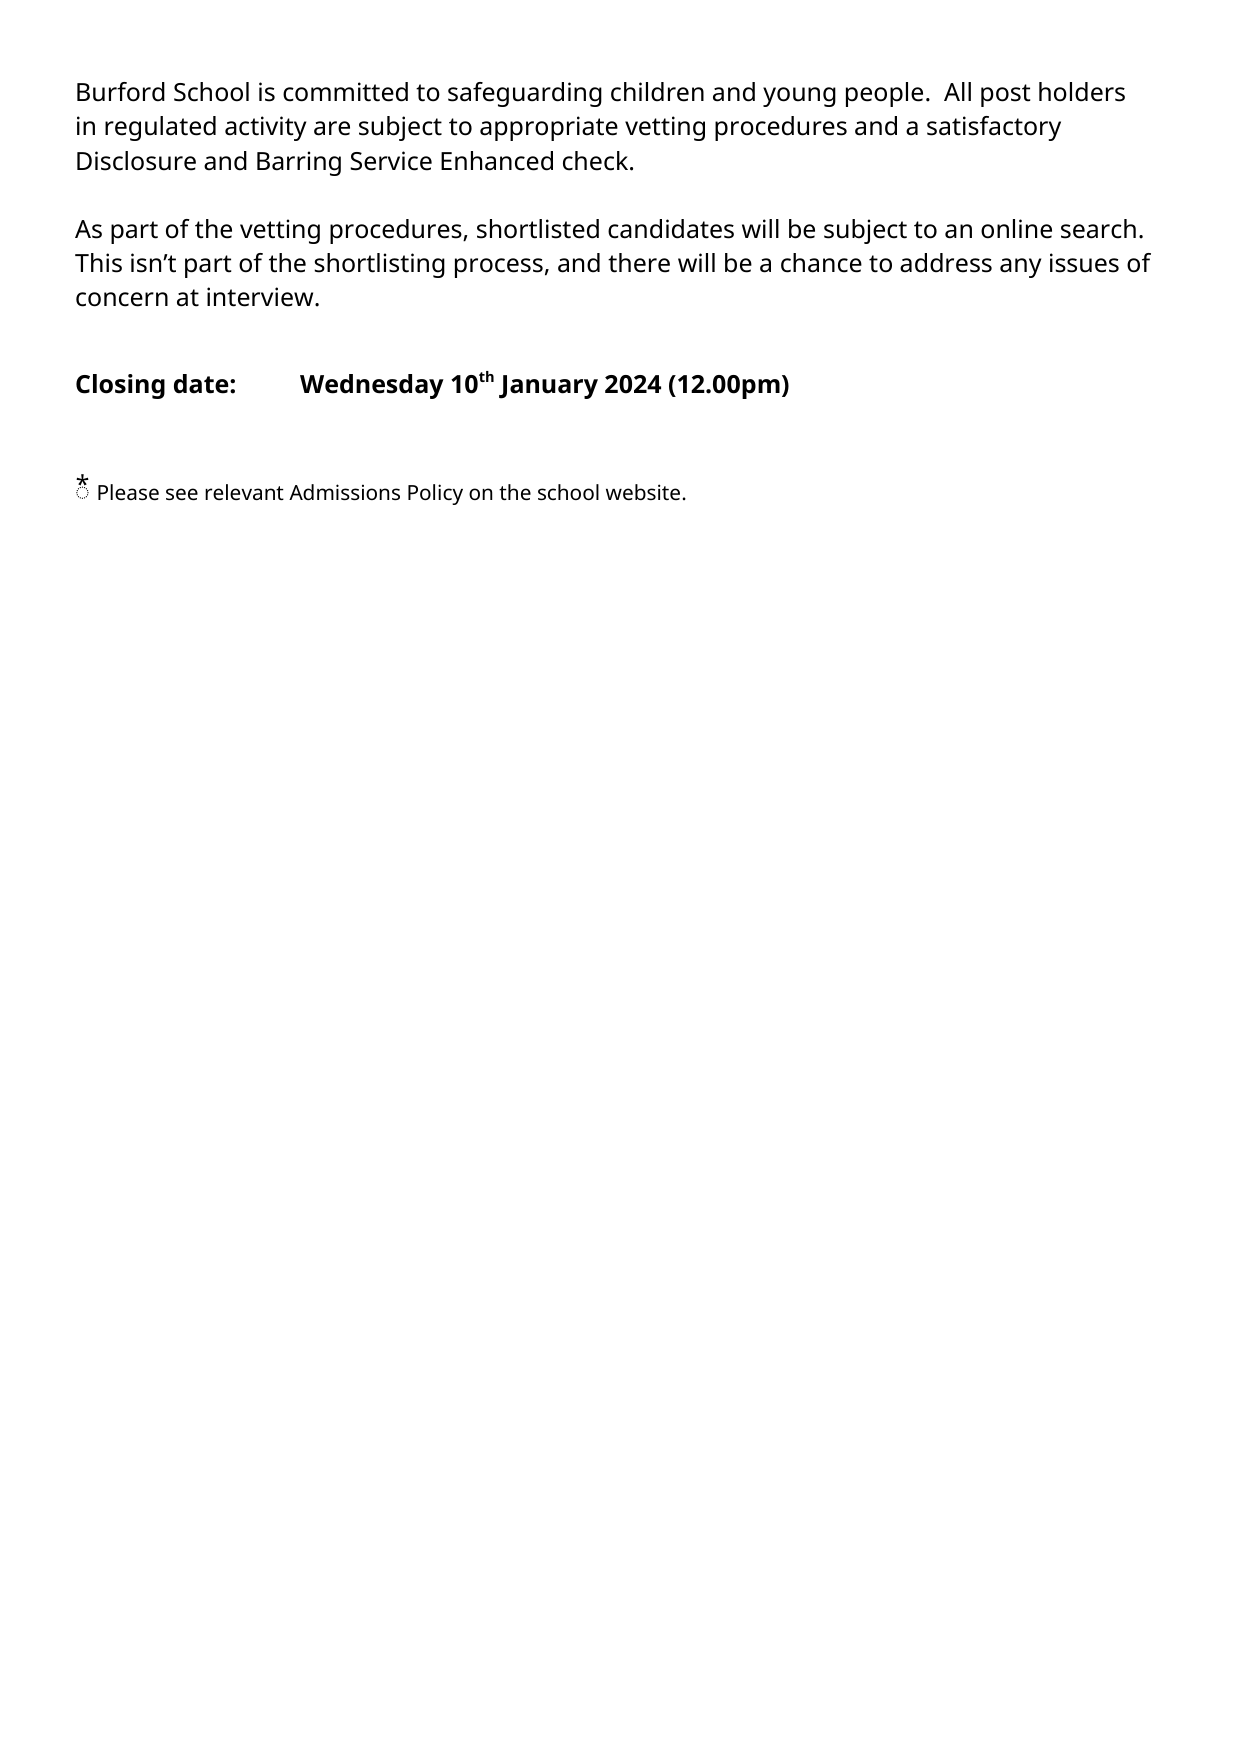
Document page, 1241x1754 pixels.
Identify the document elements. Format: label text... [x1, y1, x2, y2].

text As part of the vetting procedures, shortlisted candidates will be subject to an online search. This isn’t part of the shortlisting process, and there will be a chance to address any issues of concern at interview. [75, 211, 1152, 313]
text Burford School is committed to safeguarding children and young people. All post holders in regulated activity are subject to appropriate vetting procedures and a satisfactory Disclosure and Barring Service Enhanced check. [75, 75, 1152, 177]
text ⃰ Please see relevant Admissions Policy on the school website. [75, 474, 1152, 508]
text Closing date: Wednesday 10th January 2024 (12.00pm) [75, 367, 1152, 401]
